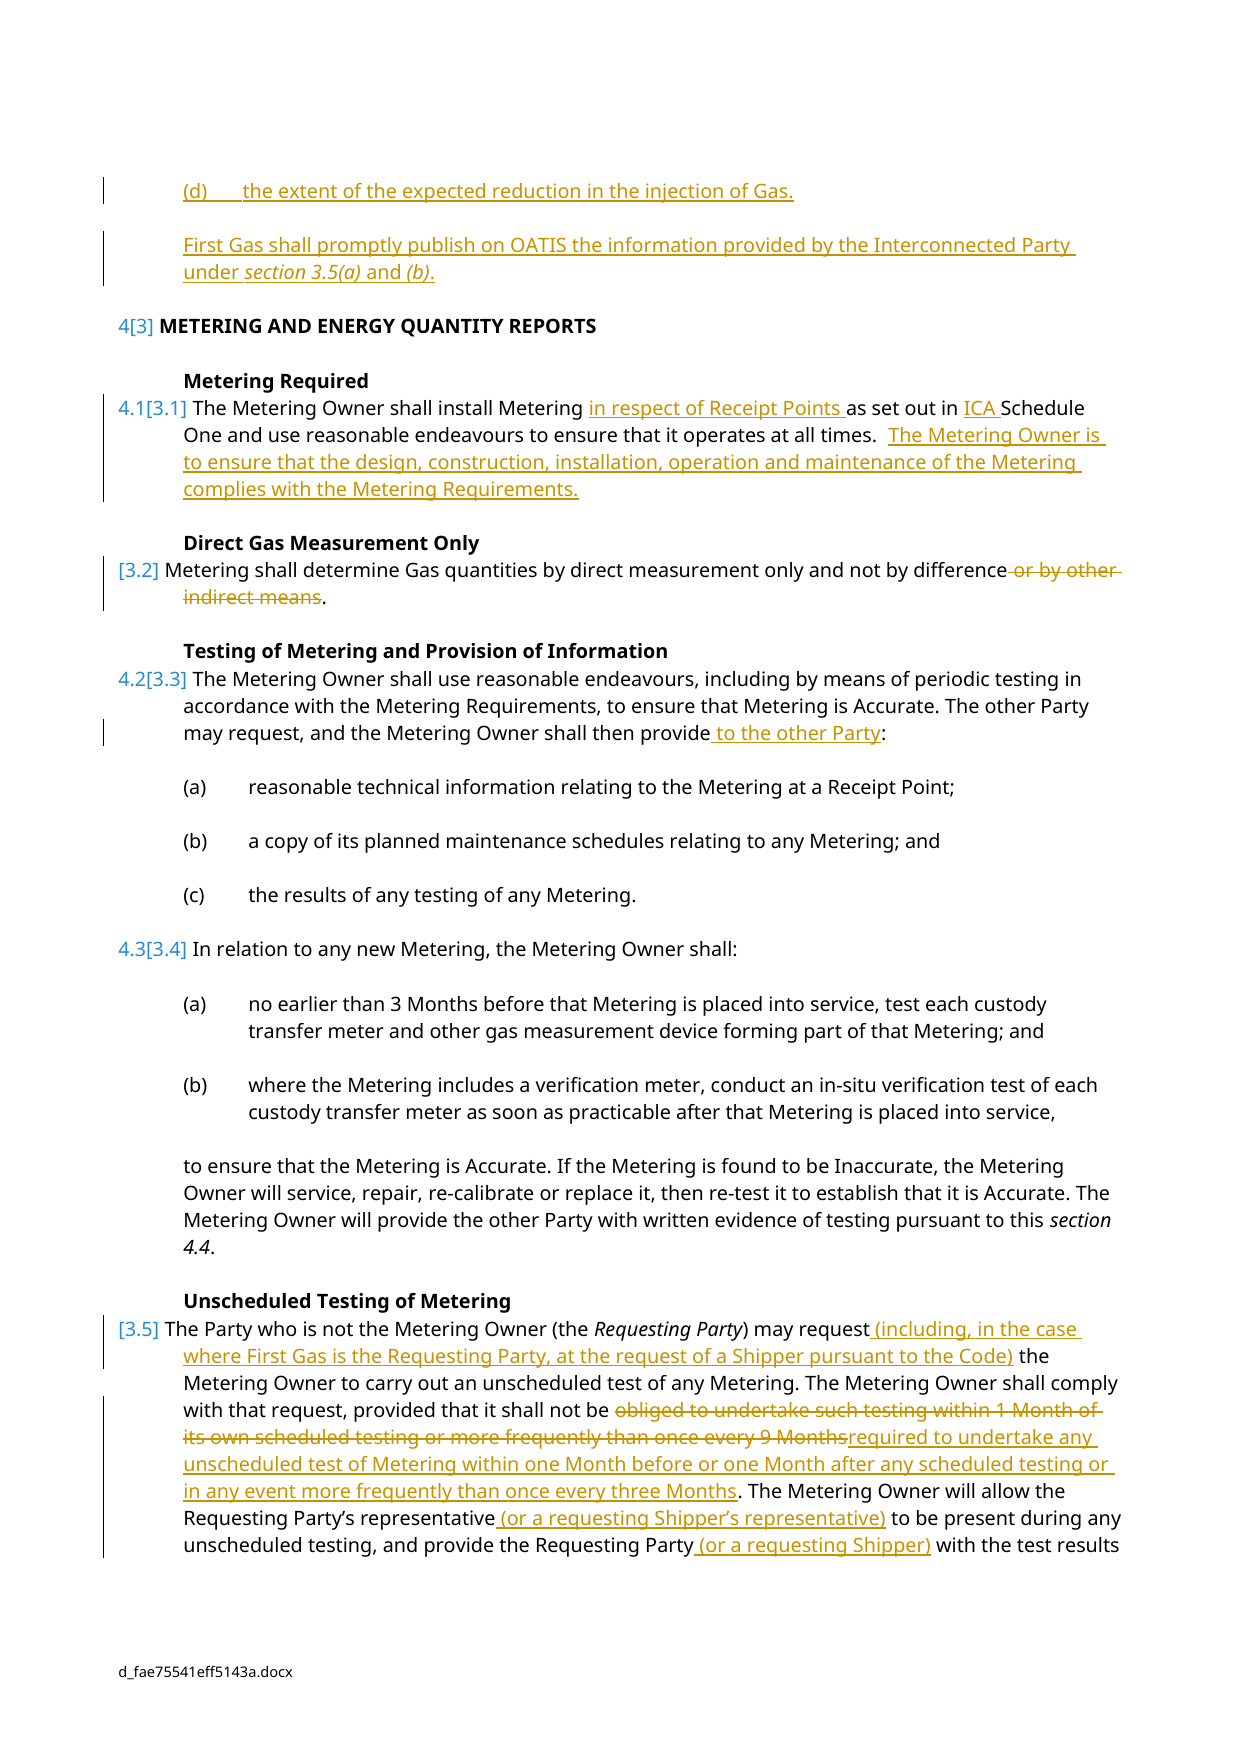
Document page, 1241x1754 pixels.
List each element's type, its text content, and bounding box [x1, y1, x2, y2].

list The Metering Owner shall install Metering as set out in Schedule One and use reasonable endeavours to ensure that it operates at all times. [118, 394, 1122, 502]
list where the Metering includes a verification meter, conduct an in-situ verification test of each custody transfer meter as soon as practicable after that Metering is placed into service, [183, 1071, 1122, 1125]
list a copy of its planned maintenance schedules relating to any Metering; and [183, 827, 1122, 854]
list Metering shall determine Gas quantities by direct measurement only and not by difference. [118, 556, 1122, 611]
subtitle Unscheduled Testing of Metering [183, 1288, 1122, 1315]
list no earlier than 3 Months before that Metering is placed into service, test each custody transfer meter and other gas measurement device forming part of that Metering; and [183, 990, 1122, 1044]
subtitle Direct Gas Measurement Only [183, 529, 1122, 556]
list reasonable technical information relating to the Metering at a Receipt Point; [183, 773, 1122, 800]
list The Metering Owner shall use reasonable endeavours, including by means of periodic testing in accordance with the Metering Requirements, to ensure that Metering is Accurate. The other Party may request, and the Metering Owner shall then provide: [118, 665, 1122, 746]
subtitle metering and energy quantity reports [118, 313, 1122, 340]
list In relation to any new Metering, the Metering Owner shall: [118, 936, 1122, 963]
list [118, 1315, 1122, 1558]
text to ensure that the Metering is Accurate. If the Metering is found to be Inaccurate, the Metering Owner will service, repair, re-calibrate or replace it, then re-test it to establish that it is Accurate. The Metering Owner will provide the other Party with written evidence of testing pursuant to this section 4.4. [183, 1152, 1122, 1261]
list the results of any testing of any Metering. [183, 881, 1122, 908]
subtitle Testing of Metering and Provision of Information [183, 638, 1122, 665]
subtitle Metering Required [183, 367, 1122, 394]
